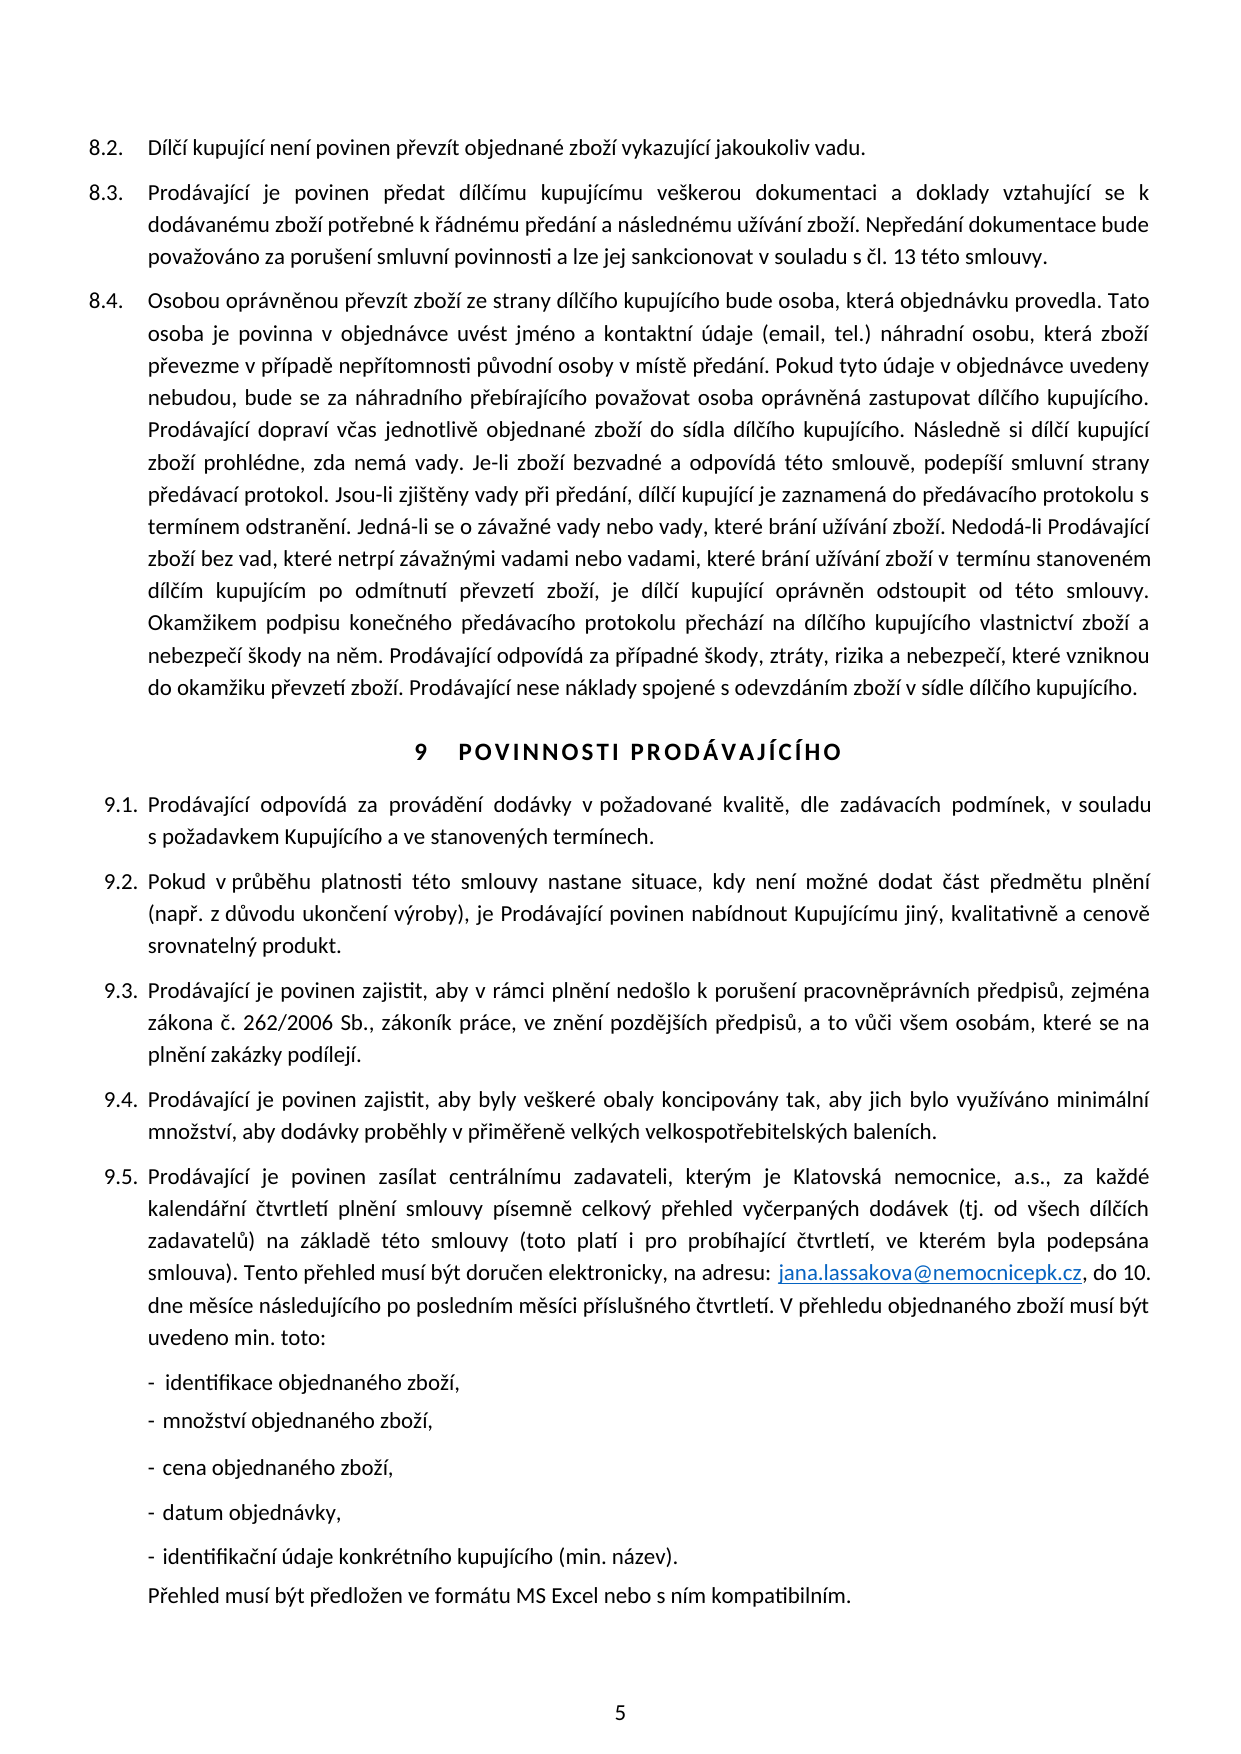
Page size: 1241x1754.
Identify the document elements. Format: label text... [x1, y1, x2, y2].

list Osobou oprávněnou převzít zboží ze strany dílčího kupujícího bude osoba, která objednávku provedla. Tato osoba je povinna v objednávce uvést jméno a kontaktní údaje (email, tel.) náhradní osobu, která zboží převezme v případě nepřítomnosti původní osoby v místě předání. Pokud tyto údaje v objednávce uvedeny nebudou, bude se za náhradního přebírajícího považovat osoba oprávněná zastupovat dílčího kupujícího. Prodávající dopraví včas jednotlivě objednané zboží do sídla dílčího kupujícího. Následně si dílčí kupující zboží prohlédne, zda nemá vady. Je-li zboží bezvadné a odpovídá této smlouvě, podepíší smluvní strany předávací protokol. Jsou-li zjištěny vady při předání, dílčí kupující je zaznamená do předávacího protokolu s termínem odstranění. Jedná-li se o závažné vady nebo vady, které brání užívání zboží. Nedodá-li Prodávající zboží bez vad, které netrpí závažnými vadami nebo vadami, které brání užívání zboží v termínu stanoveném dílčím kupujícím po odmítnutí převzetí zboží, je dílčí kupující oprávněn odstoupit od této smlouvy. Okamžikem podpisu konečného předávacího protokolu přechází na dílčího kupujícího vlastnictví zboží a nebezpečí škody na něm. Prodávající odpovídá za případné škody, ztráty, rizika a nebezpečí, které vzniknou do okamžiku převzetí zboží. Prodávající nese náklady spojené s odevzdáním zboží v sídle dílčího kupujícího. [89, 287, 1152, 701]
list Prodávající odpovídá za provádění dodávky v požadované kvalitě, dle zadávacích podmínek, v souladu s požadavkem Kupujícího a ve stanovených termínech. [103, 790, 1152, 850]
list Pokud v průběhu platnosti této smlouvy nastane situace, kdy není možné dodat část předmětu plnění (např. z důvodu ukončení výroby), je Prodávající povinen nabídnout Kupujícímu jiný, kvalitativně a cenově srovnatelný produkt. [103, 867, 1152, 959]
list - identifikace objednaného zboží, [148, 1368, 1152, 1396]
text - množství objednaného zboží, [148, 1406, 1152, 1434]
list - datum objednávky, [148, 1498, 1152, 1526]
list - cena objednaného zboží, [148, 1453, 1152, 1481]
subtitle POVINNOSTI PRODÁVAJÍCÍHO [103, 736, 1152, 767]
list - identifikační údaje konkrétního kupujícího (min. název). [148, 1542, 1152, 1570]
list Prodávající je povinen zasílat centrálnímu zadavateli, kterým je Klatovská nemocnice, a.s., za každé kalendářní čtvrtletí plnění smlouvy písemně celkový přehled vyčerpaných dodávek (tj. od všech dílčích zadavatelů) na základě této smlouvy (toto platí i pro probíhající čtvrtletí, ve kterém byla podepsána smlouva). Tento přehled musí být doručen elektronicky, na adresu: jana.lassakova@nemocnicepk.cz, do 10. dne měsíce následujícího po posledním měsíci příslušného čtvrtletí. V přehledu objednaného zboží musí být uvedeno min. toto: [103, 1162, 1152, 1351]
list Prodávající je povinen předat dílčímu kupujícímu veškerou dokumentaci a doklady vztahující se k dodávanému zboží potřebné k řádnému předání a následnému užívání zboží. Nepředání dokumentace bude považováno za porušení smluvní povinnosti a lze jej sankcionovat v souladu s čl. 13 této smlouvy. [89, 178, 1152, 270]
list Dílčí kupující není povinen převzít objednané zboží vykazující jakoukoliv vadu. [89, 133, 1152, 161]
list Prodávající je povinen zajistit, aby v rámci plnění nedošlo k porušení pracovněprávních předpisů, zejména zákona č. 262/2006 Sb., zákoník práce, ve znění pozdějších předpisů, a to vůči všem osobám, které se na plnění zakázky podílejí. [103, 976, 1152, 1068]
list Prodávající je povinen zajistit, aby byly veškeré obaly koncipovány tak, aby jich bylo využíváno minimální množství, aby dodávky proběhly v přiměřeně velkých velkospotřebitelských baleních. [103, 1085, 1152, 1145]
text Přehled musí být předložen ve formátu MS Excel nebo s ním kompatibilním. [148, 1581, 1152, 1609]
